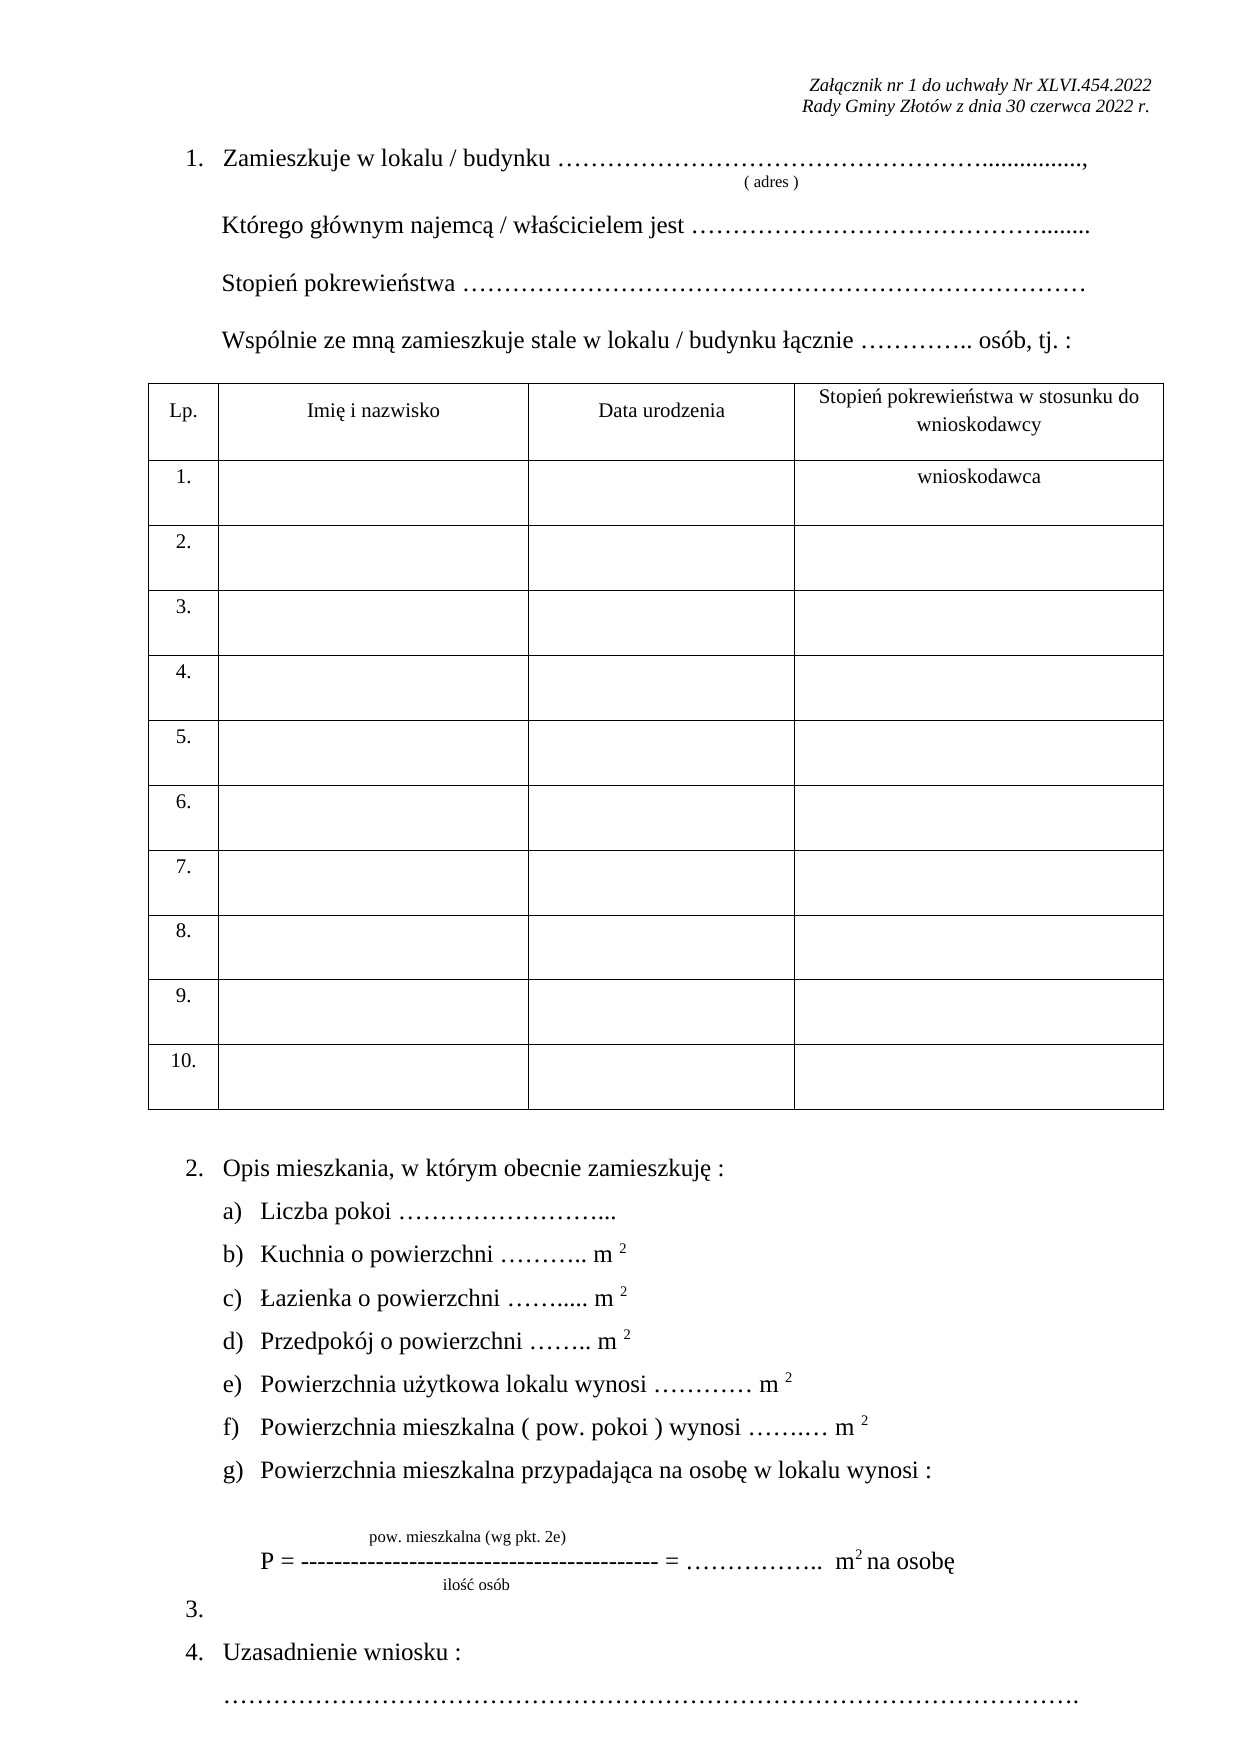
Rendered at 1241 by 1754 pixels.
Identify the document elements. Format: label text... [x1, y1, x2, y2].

list Powierzchnia mieszkalna przypadająca na osobę w lokalu wynosi : [223, 1455, 1152, 1484]
list Przedpokój o powierzchni …….. m 2 [223, 1326, 1152, 1354]
text Stopień pokrewieństwa ………………………………………………………………… [148, 268, 1152, 297]
list Zamieszkuje w lokalu / budynku ……………………………………………................, [185, 143, 1152, 172]
list Powierzchnia użytkowa lokalu wynosi ………… m 2 [223, 1369, 1152, 1398]
table_cell [529, 980, 794, 1044]
table_cell 2. [149, 526, 218, 590]
table_cell 5. [149, 721, 218, 785]
table_cell [529, 591, 794, 655]
text P = ------------------------------------------- = …………….. m2 na osobę [186, 1546, 1152, 1575]
table_header Lp. [149, 384, 218, 460]
table_cell [529, 1045, 794, 1109]
table_cell [219, 461, 528, 525]
table_cell 10. [149, 1045, 218, 1109]
table_header Imię i nazwisko [219, 384, 528, 460]
table_cell [795, 916, 1163, 979]
table_cell 6. [149, 786, 218, 849]
table_cell [529, 721, 794, 785]
table_cell 9. [149, 980, 218, 1044]
table_cell [795, 656, 1163, 720]
table_cell [219, 851, 528, 914]
table_cell 8. [149, 916, 218, 979]
table_cell [529, 851, 794, 914]
table_cell [529, 461, 794, 525]
table_cell [219, 526, 528, 590]
table_cell [795, 786, 1163, 849]
table_cell [529, 656, 794, 720]
list Liczba pokoi ……………………... [223, 1196, 1152, 1225]
table_cell [529, 916, 794, 979]
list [185, 1637, 1152, 1709]
table_cell [529, 526, 794, 590]
table_cell [219, 980, 528, 1044]
table_cell [219, 656, 528, 720]
table_cell [219, 721, 528, 785]
table_cell [219, 1045, 528, 1109]
table_cell [219, 916, 528, 979]
table_cell 7. [149, 851, 218, 914]
text Którego głównym najemcą / właścicielem jest ……………………………………........ [148, 210, 1152, 239]
table_cell [795, 851, 1163, 914]
list Kuchnia o powierzchni ……….. m 2 [223, 1239, 1152, 1268]
list ( adres ) [665, 172, 1152, 191]
table_cell [219, 786, 528, 849]
table_cell [219, 591, 528, 655]
list Powierzchnia mieszkalna ( pow. pokoi ) wynosi …….… m 2 [223, 1412, 1152, 1441]
table_cell [795, 1045, 1163, 1109]
text pow. mieszkalna (wg pkt. 2e) [295, 1527, 1152, 1546]
table_header Data urodzenia [529, 384, 794, 460]
table_cell wnioskodawca [795, 461, 1163, 525]
table_cell [795, 526, 1163, 590]
table_cell 3. [149, 591, 218, 655]
text Wspólnie ze mną zamieszkuje stale w lokalu / budynku łącznie ………….. osób, tj. : [148, 325, 1152, 354]
table_header Stopień pokrewieństwa w stosunku do wnioskodawcy [795, 384, 1163, 460]
text ilość osób [369, 1575, 1152, 1594]
table_cell [529, 786, 794, 849]
table_cell 4. [149, 656, 218, 720]
table_cell 1. [149, 461, 218, 525]
list Opis mieszkania, w którym obecnie zamieszkuję : [185, 1153, 1152, 1182]
table_cell [795, 721, 1163, 785]
table_cell [795, 980, 1163, 1044]
table_cell [795, 591, 1163, 655]
list Łazienka o powierzchni ……..... m 2 [223, 1283, 1152, 1311]
